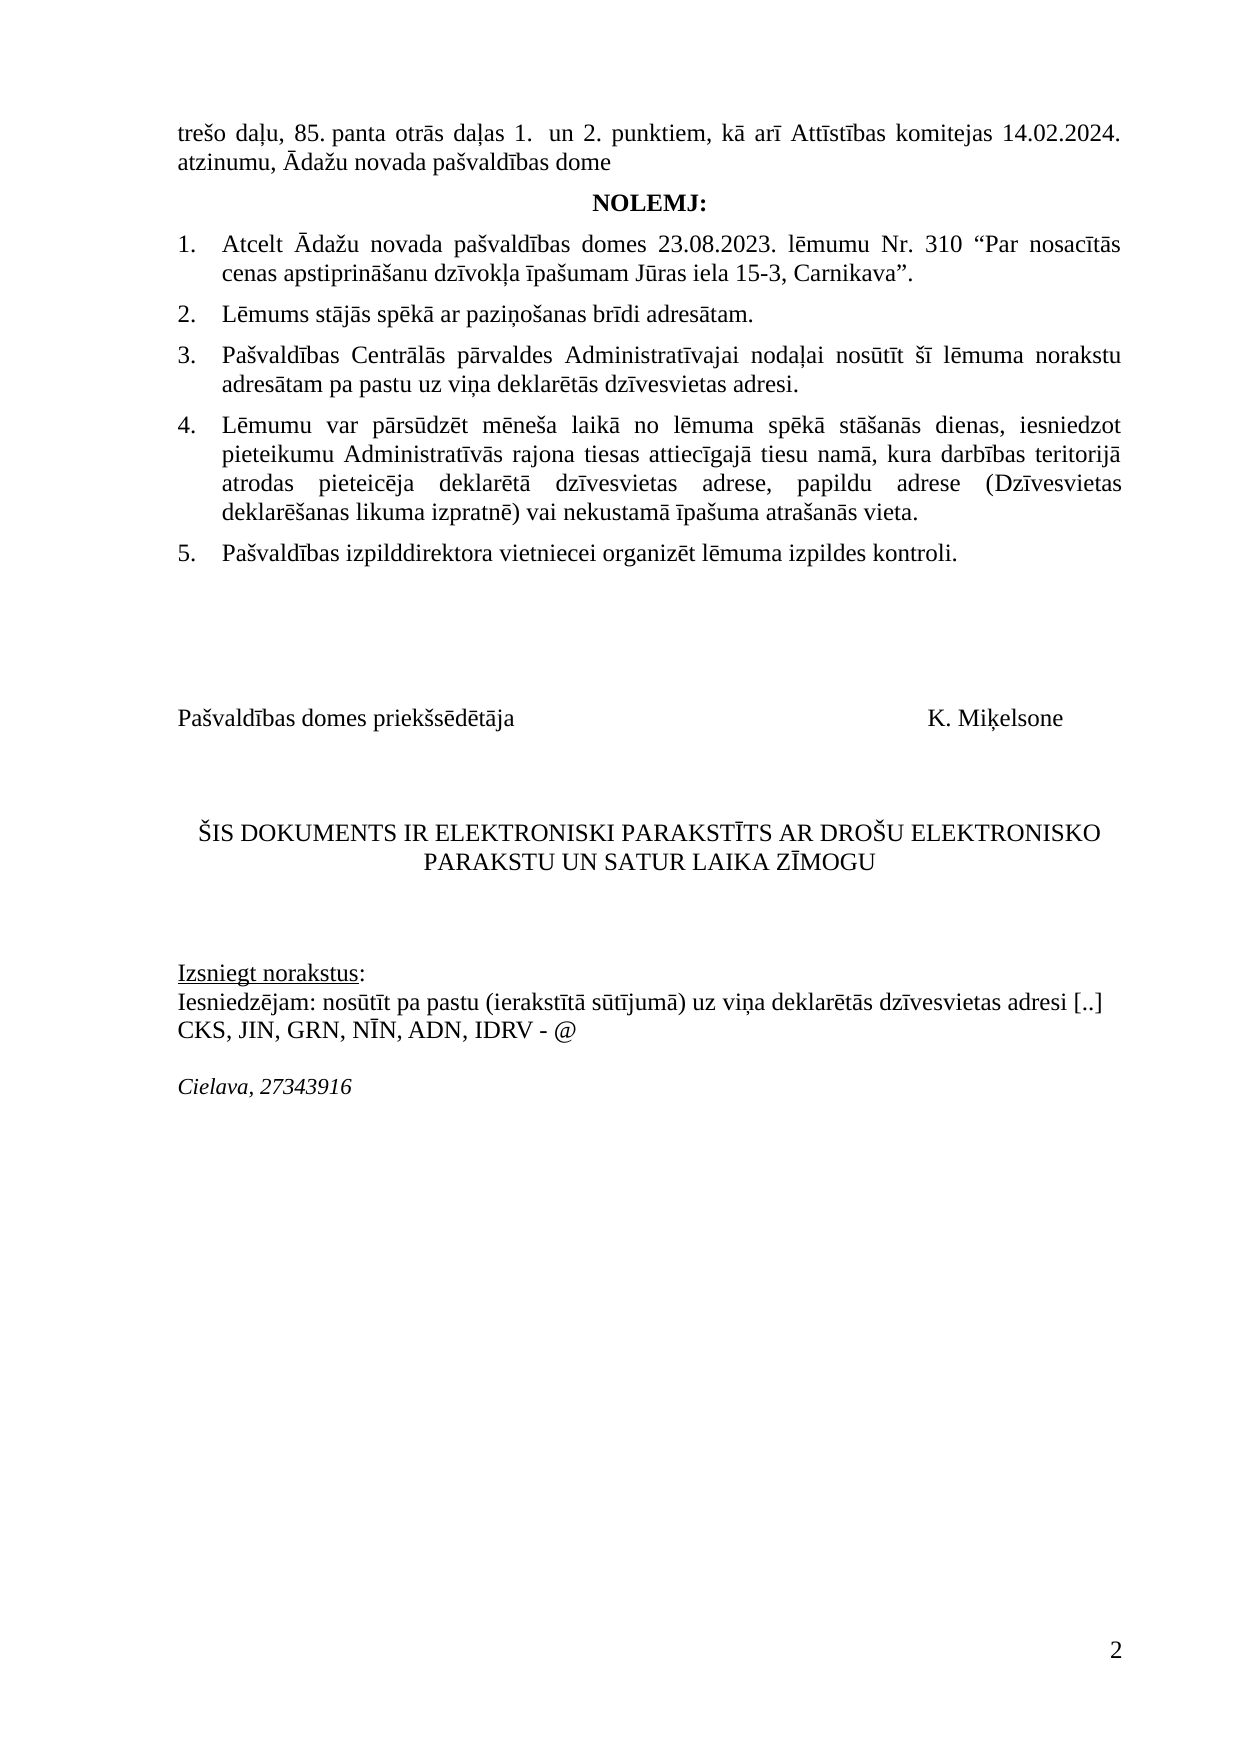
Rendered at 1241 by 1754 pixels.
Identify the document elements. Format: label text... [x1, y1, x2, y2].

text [177, 118, 1122, 176]
text NOLEMJ: [177, 188, 1122, 217]
text CKS, JIN, GRN, NĪN, ADN, IDRV - @ [177, 1016, 1122, 1044]
list Atcelt Ādažu novada pašvaldības domes 23.08.2023. lēmumu Nr. 310 “Par nosacītās cenas apstiprināšanu dzīvokļa īpašumam Jūras iela 15-3, Carnikava”. [177, 229, 1122, 287]
list Pašvaldības Centrālās pārvaldes Administratīvajai nodaļai nosūtīt šī lēmuma norakstu adresātam pa pastu uz viņa deklarētās dzīvesvietas adresi. [177, 341, 1122, 398]
text Pašvaldības domes priekšsēdētāja K. Miķelsone [177, 703, 1122, 732]
text Izsniegt norakstus: [177, 958, 1122, 987]
text ŠIS DOKUMENTS IR ELEKTRONISKI PARAKSTĪTS AR DROŠU ELEKTRONISKO PARAKSTU UN SATUR LAIKA ZĪMOGU [177, 818, 1122, 876]
text Cielava, 27343916 [177, 1073, 1122, 1099]
text Iesniedzējam: nosūtīt pa pastu (ierakstītā sūtījumā) uz viņa deklarētās dzīvesvietas adresi [..] [177, 987, 1122, 1016]
list Pašvaldības izpilddirektora vietniecei organizēt izpildes kontroli. [177, 538, 1122, 567]
list Lēmums stājās spēkā ar paziņošanas brīdi adresātam. [177, 299, 1122, 328]
list Lēmumu var pārsūdzēt mēneša laikā no lēmuma spēkā stāšanās dienas, iesniedzot pieteikumu Administratīvās rajona tiesas attiecīgajā tiesu namā, kura darbības teritorijā atrodas pieteicēja deklarētā dzīvesvietas adrese, papildu adrese (Dzīvesvietas deklarēšanas likuma izpratnē) vai nekustamā īpašuma atrašanās vieta. [177, 411, 1122, 526]
